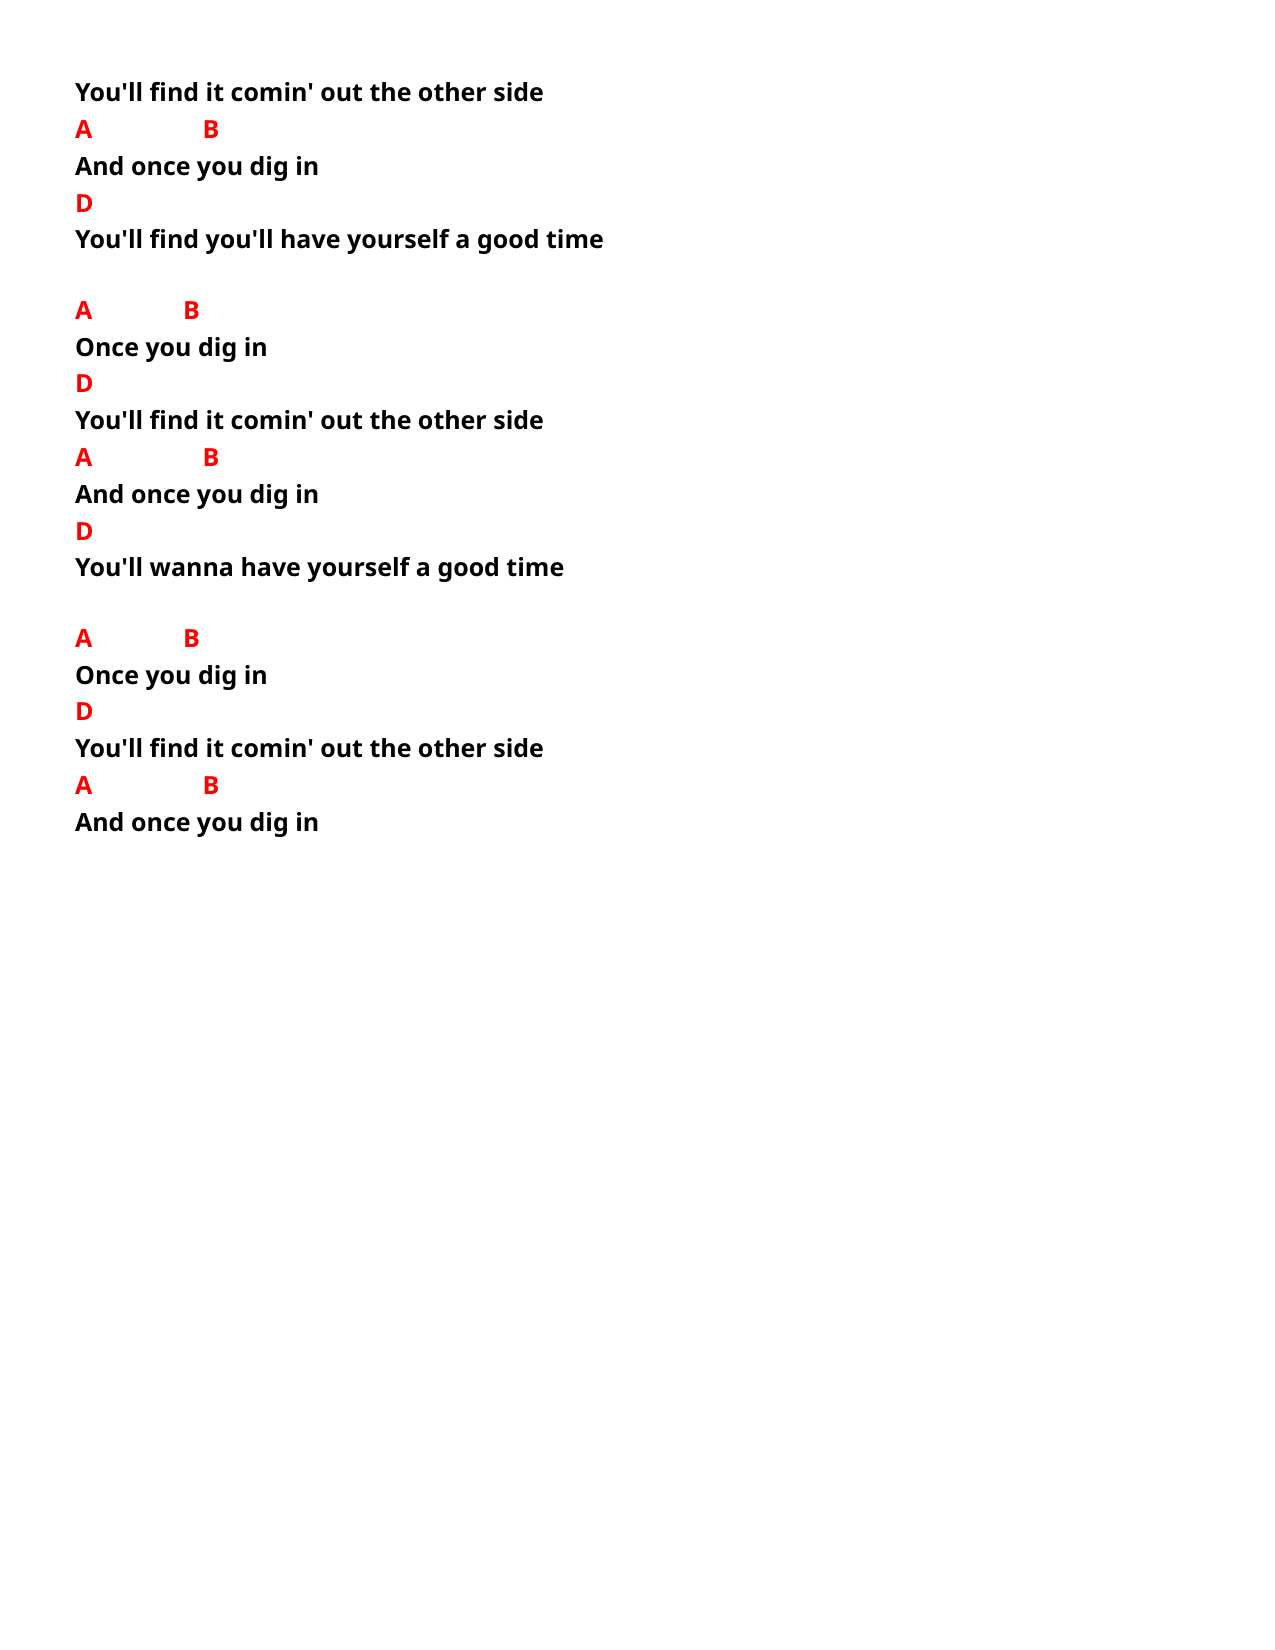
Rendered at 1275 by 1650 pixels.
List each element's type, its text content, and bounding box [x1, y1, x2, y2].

text A B [75, 293, 1200, 327]
text D [75, 185, 1200, 219]
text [75, 403, 1200, 437]
text A B [75, 440, 1200, 474]
text You'll find it comin' out the other side [75, 731, 1200, 765]
text D [75, 366, 1200, 400]
text You'll wanna have yourself a good time [75, 550, 1200, 584]
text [75, 222, 1200, 256]
text A B [75, 768, 1200, 802]
text And once you dig in [75, 476, 1200, 511]
text Once you dig in [75, 657, 1200, 691]
text And once you dig in [75, 148, 1200, 183]
text D [75, 694, 1200, 728]
text Once you dig in [75, 329, 1200, 363]
text And once you dig in [75, 804, 1200, 838]
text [75, 75, 1200, 109]
text A B [75, 621, 1200, 654]
text D [75, 513, 1200, 547]
text A B [75, 112, 1200, 146]
